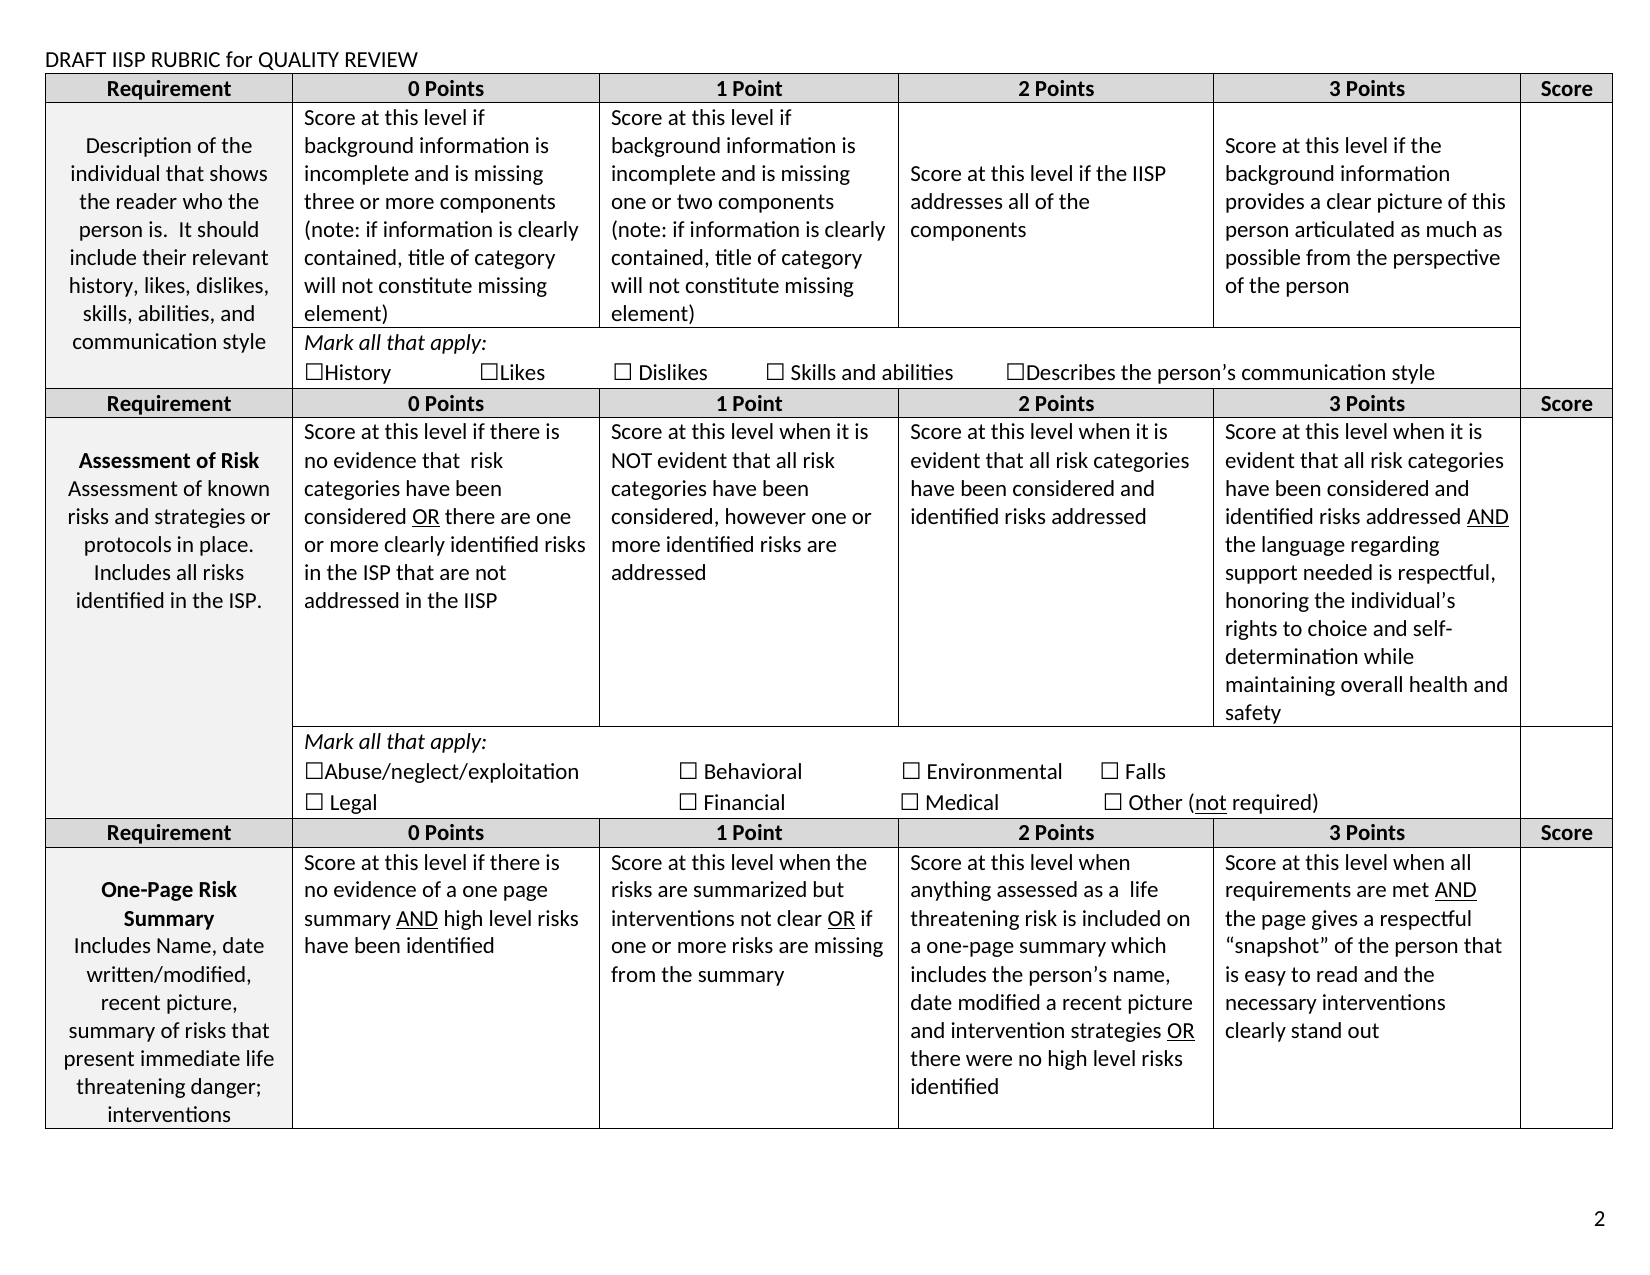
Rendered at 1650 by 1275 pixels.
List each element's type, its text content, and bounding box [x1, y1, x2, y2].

table_cell [1521, 848, 1612, 1128]
table_cell 0 Points [293, 389, 599, 417]
table_cell 2 Points [899, 389, 1213, 417]
table_cell Score at this level when all requirements are met AND the page gives a respectful “snapshot” of the person that is easy to read and the necessary interventions clearly stand out [1214, 848, 1520, 1128]
table_header 2 Points [899, 74, 1213, 102]
table_cell Mark all that apply: Abuse/neglect/exploitation Behavioral Environmental Falls Legal Financial Medical Other (not required) [293, 727, 1520, 817]
table_header Score [1521, 74, 1612, 102]
table_cell Score at this level if there is no evidence of a one page summary AND high level risks have been identified [293, 848, 599, 1128]
table_cell [1521, 418, 1612, 726]
table_header Requirement [46, 74, 292, 102]
table_cell [1521, 103, 1612, 388]
table_cell Score at this level when anything assessed as a life threatening risk is included on a one-page summary which includes the person’s name, date modified a recent picture and intervention strategies OR there were no high level risks identified [899, 848, 1213, 1128]
table_cell Score at this level when the risks are summarized but interventions not clear OR if one or more risks are missing from the summary [600, 848, 898, 1128]
table_cell Requirement [46, 389, 292, 417]
table_cell 1 Point [600, 819, 898, 847]
table_cell Score at this level if the IISP addresses all of the components [899, 103, 1213, 327]
table_cell 0 Points [293, 819, 599, 847]
table_cell 3 Points [1214, 819, 1520, 847]
table_cell Description of the individual that shows the reader who the person is. It should include their relevant history, likes, dislikes, skills, abilities, and communication style [46, 103, 292, 388]
table_cell Score at this level if background information is incomplete and is missing one or two components (note: if information is clearly contained, title of category will not constitute missing element) [600, 103, 898, 327]
table_cell Score at this level if the background information provides a clear picture of this person articulated as much as possible from the perspective of the person [1214, 103, 1520, 327]
table_cell Score [1521, 389, 1612, 417]
table_header 3 Points [1214, 74, 1520, 102]
table_cell Assessment of Risk Assessment of known risks and strategies or protocols in place. Includes all risks identified in the ISP. [46, 418, 292, 817]
table_header 1 Point [600, 74, 898, 102]
table_cell Score [1521, 819, 1612, 847]
table_cell 1 Point [600, 389, 898, 417]
table_cell Score at this level when it is NOT evident that all risk categories have been considered, however one or more identified risks are addressed [600, 418, 898, 726]
table_cell Score at this level if background information is incomplete and is missing three or more components (note: if information is clearly contained, title of category will not constitute missing element) [293, 103, 599, 327]
table_cell Score at this level when it is evident that all risk categories have been considered and identified risks addressed AND the language regarding support needed is respectful, honoring the individual’s rights to choice and self-determination while maintaining overall health and safety [1214, 418, 1520, 726]
table_header 0 Points [293, 74, 599, 102]
table_cell Mark all that apply: History Likes Dislikes Skills and abilities Describes the person’s communication style [293, 328, 1520, 388]
table_cell One-Page Risk Summary Includes Name, date written/modified, recent picture, summary of risks that present immediate life threatening danger; interventions [46, 848, 292, 1128]
table_cell 2 Points [899, 819, 1213, 847]
table_cell Requirement [46, 819, 292, 847]
table_cell 3 Points [1214, 389, 1520, 417]
table_cell [1521, 727, 1612, 817]
table_cell Score at this level if there is no evidence that risk categories have been considered OR there are one or more clearly identified risks in the ISP that are not addressed in the IISP [293, 418, 599, 726]
table_cell Score at this level when it is evident that all risk categories have been considered and identified risks addressed [899, 418, 1213, 726]
